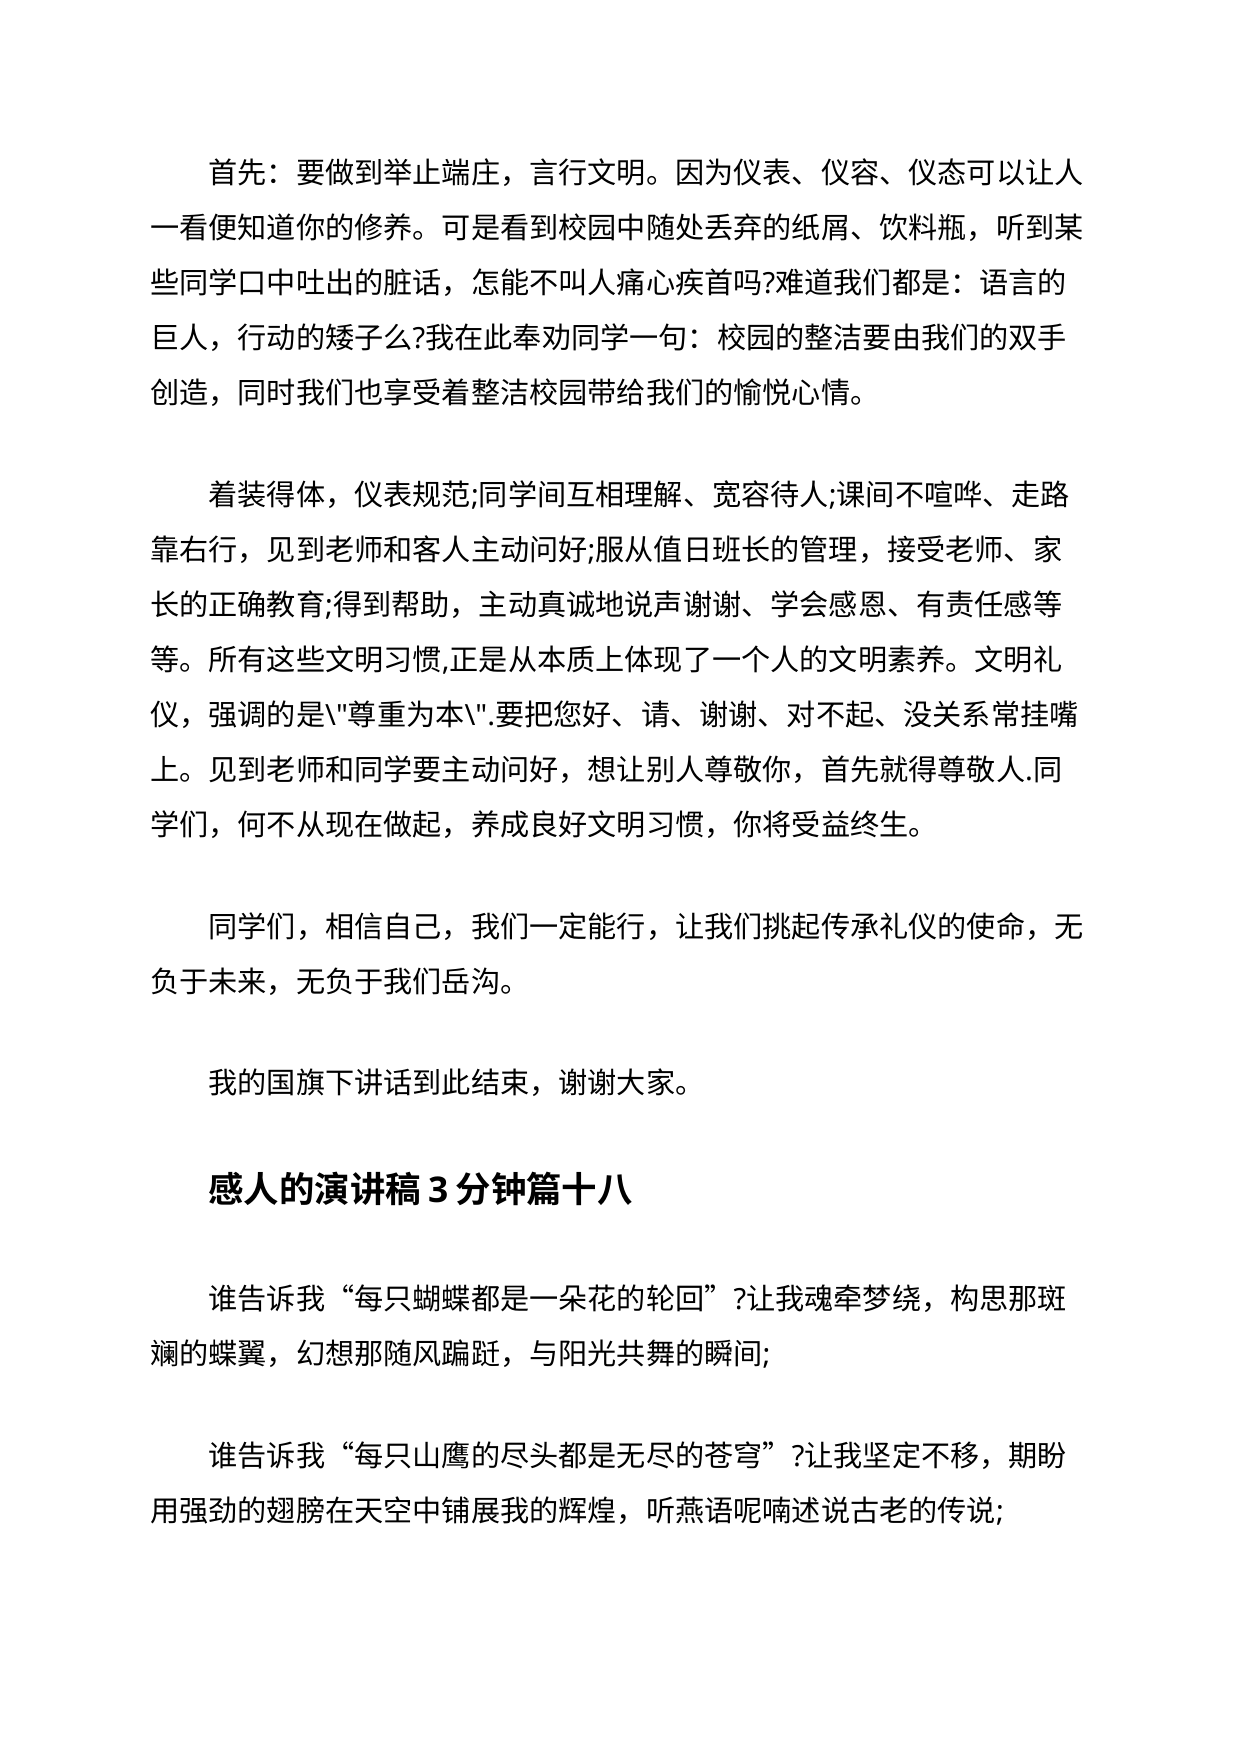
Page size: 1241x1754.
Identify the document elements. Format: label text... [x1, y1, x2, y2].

text 谁告诉我“每只山鹰的尽头都是无尽的苍穹”?让我坚定不移，期盼用强劲的翅膀在天空中铺展我的辉煌，听燕语呢喃述说古老的传说; [150, 1432, 1090, 1530]
text 我的国旗下讲话到此结束，谢谢大家。 [150, 1060, 1090, 1102]
text 着装得体，仪表规范;同学间互相理解、宽容待人;课间不喧哗、走路靠右行，见到老师和客人主动问好;服从值日班长的管理，接受老师、家长的正确教育;得到帮助，主动真诚地说声谢谢、学会感恩、有责任感等等。所有这些文明习惯,正是从本质上体现了一个人的文明素养。文明礼仪，强调的是\"尊重为本\".要把您好、请、谢谢、对不起、没关系常挂嘴上。见到老师和同学要主动问好，想让别人尊敬你，首先就得尊敬人.同学们，何不从现在做起，养成良好文明习惯，你将受益终生。 [150, 472, 1090, 844]
text 感人的演讲稿3分钟篇十八 [150, 1162, 1090, 1213]
text 首先：要做到举止端庄，言行文明。因为仪表、仪容、仪态可以让人一看便知道你的修养。可是看到校园中随处丢弃的纸屑、饮料瓶，听到某些同学口中吐出的脏话，怎能不叫人痛心疾首吗?难道我们都是：语言的巨人，行动的矮子么?我在此奉劝同学一句：校园的整洁要由我们的双手创造，同时我们也享受着整洁校园带给我们的愉悦心情。 [150, 150, 1090, 412]
text 谁告诉我“每只蝴蝶都是一朵花的轮回”?让我魂牵梦绕，构思那斑斓的蝶翼，幻想那随风蹁跹，与阳光共舞的瞬间; [150, 1275, 1090, 1373]
text 同学们，相信自己，我们一定能行，让我们挑起传承礼仪的使命，无负于未来，无负于我们岳沟。 [150, 903, 1090, 1001]
